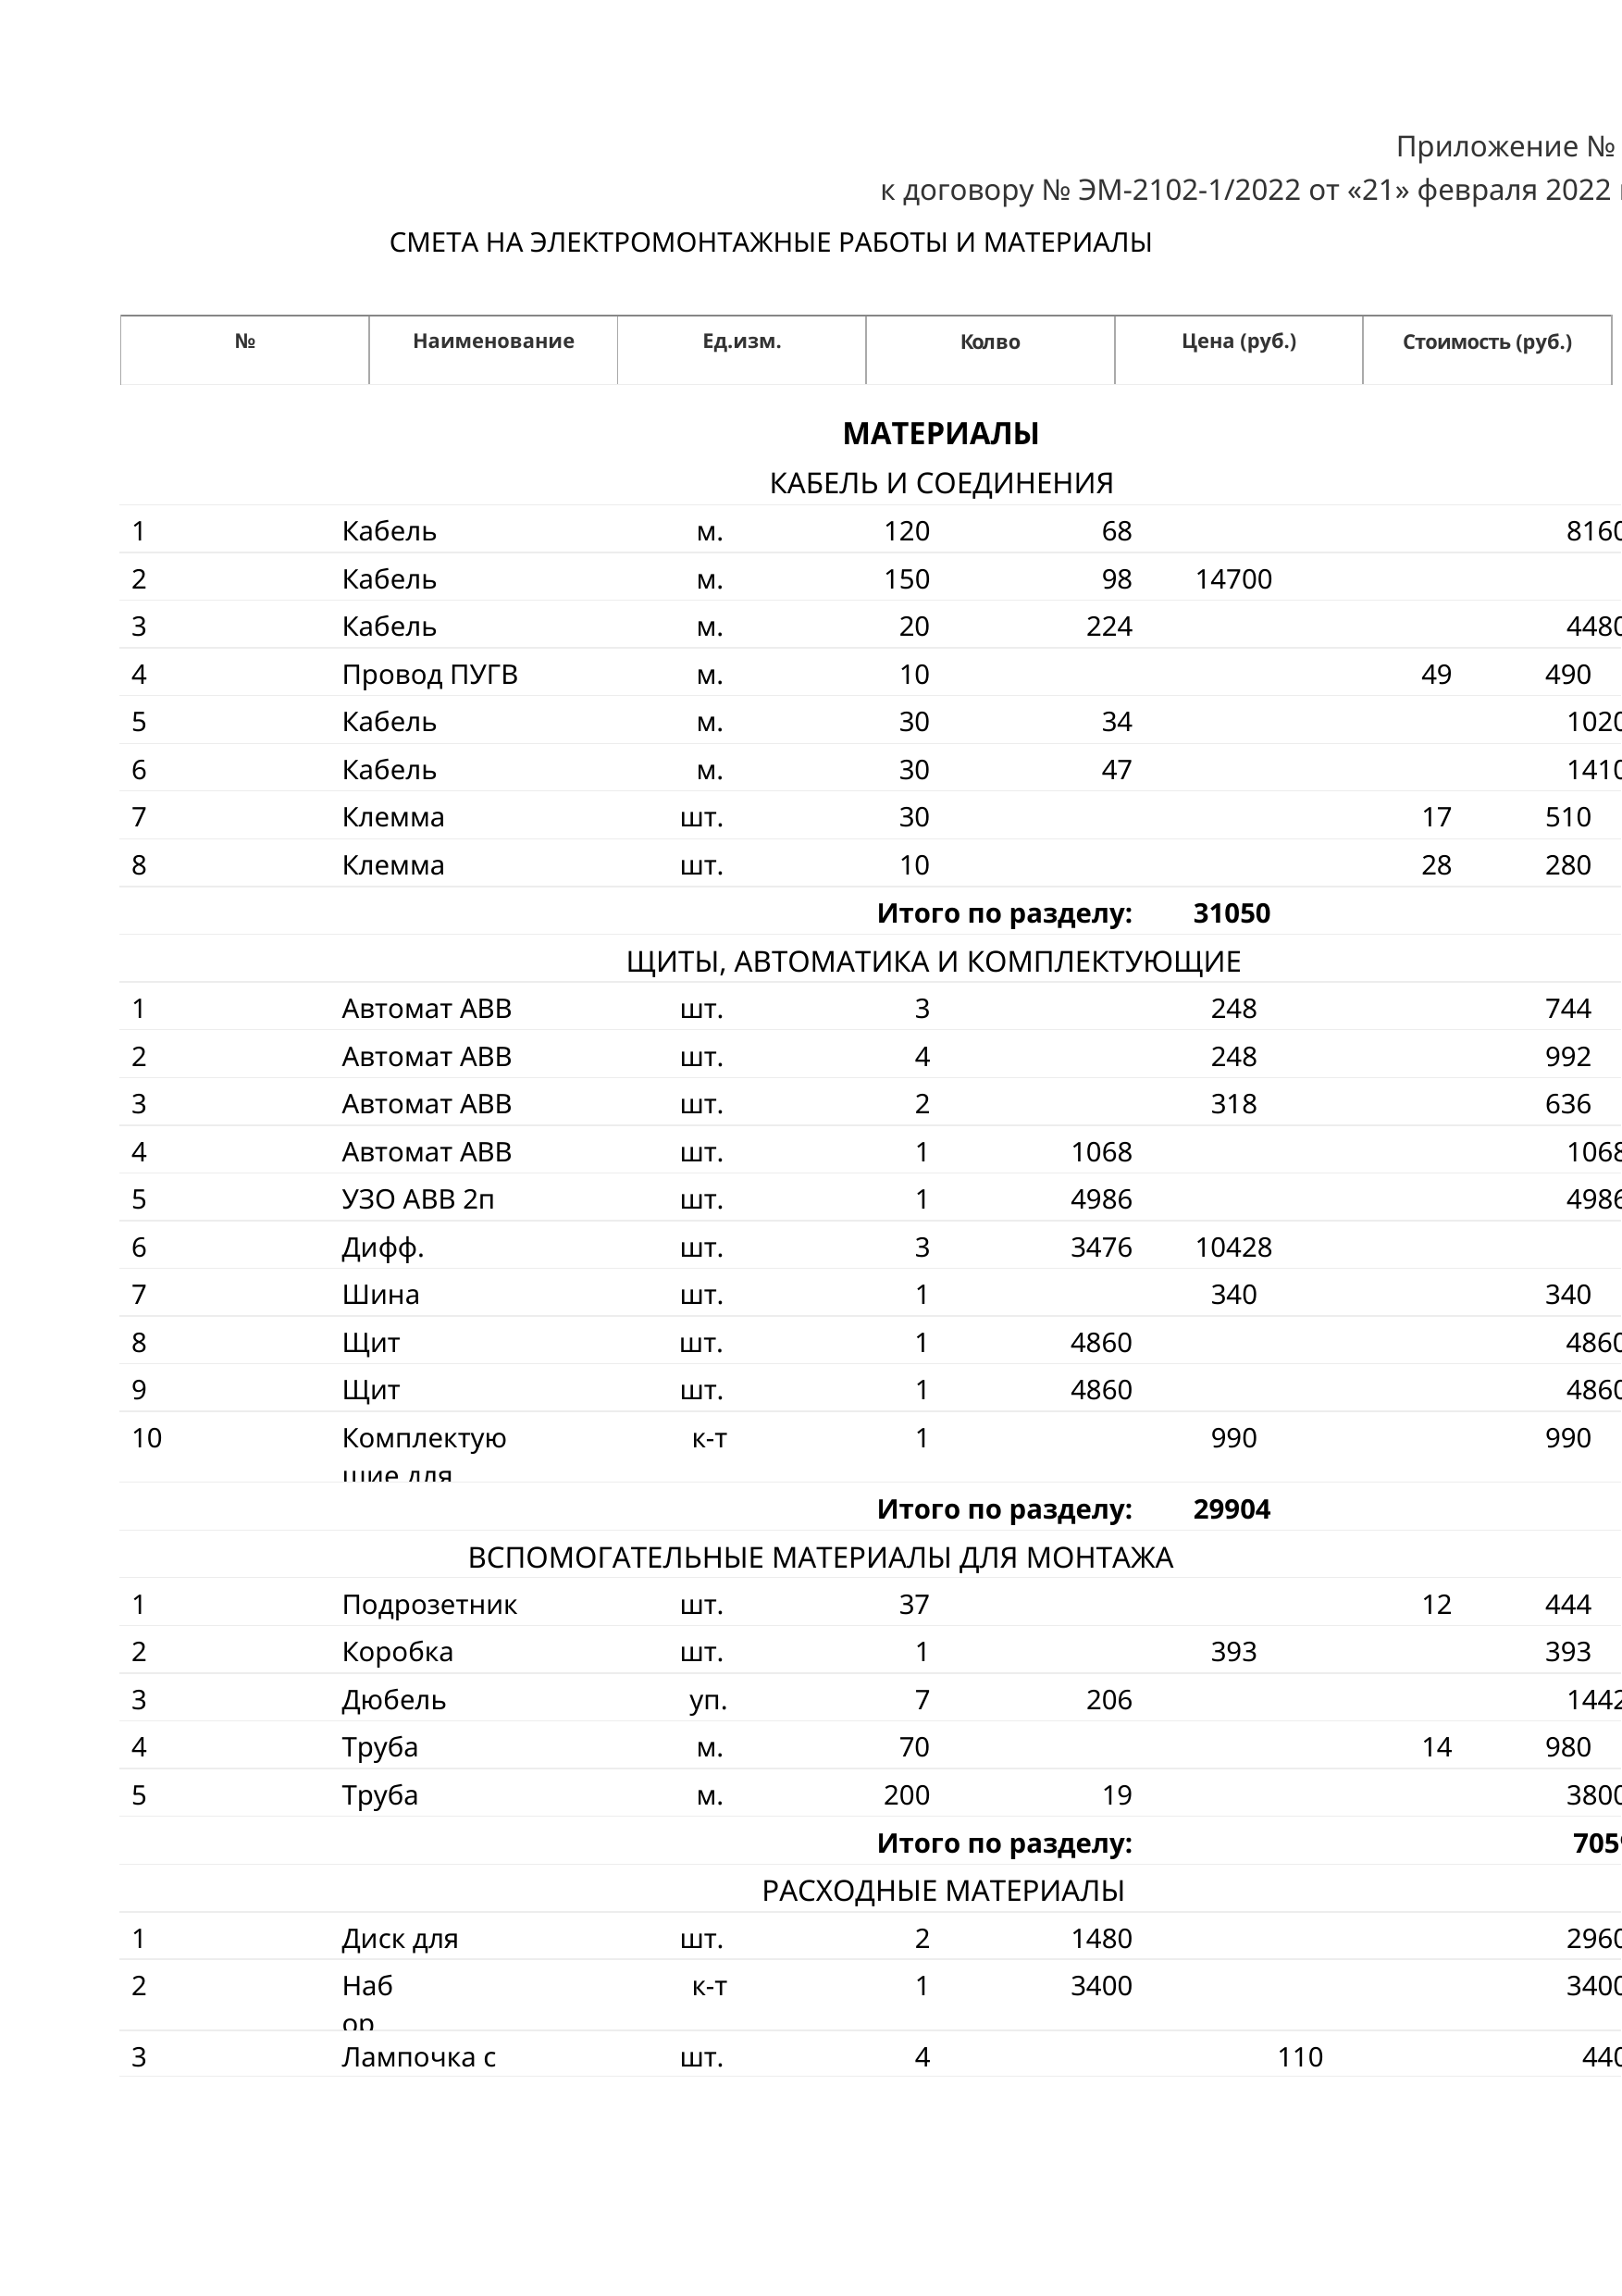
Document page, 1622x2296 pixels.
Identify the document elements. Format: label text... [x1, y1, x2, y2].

table_cell Автомат АВВ 1п 16А С SH201L [322, 1030, 525, 1076]
table_cell м. [525, 1721, 727, 1768]
table_cell 4 [119, 1126, 322, 1173]
table_cell Автомат АВВ 1п 32А С SH201L [322, 1078, 525, 1124]
table_cell 2960 [1133, 1913, 1621, 1958]
table_cell шт. [525, 1078, 727, 1124]
table_cell 1 [727, 1960, 930, 2029]
table_cell ВСПОМОГАТЕЛЬНЫЕ МАТЕРИАЛЫ ДЛЯ МОНТАЖА [119, 1531, 1621, 1577]
table_cell 2 [119, 553, 322, 600]
table_cell шт. [525, 983, 727, 1029]
table_cell 3476 [930, 1222, 1133, 1268]
table_cell 1 [727, 1173, 930, 1220]
table_cell 5 [119, 696, 322, 742]
table_cell Комплектующие для монтажа щита на 12/18/24 модулей (клеммы, перемычки, заглушки) [322, 1412, 525, 1482]
table_cell 28 [930, 839, 1538, 886]
table_cell КАБЕЛЬ И СОЕДИНЕНИЯ [119, 455, 1621, 504]
table_cell 1068 [930, 1126, 1133, 1173]
table_cell уп. [525, 1674, 727, 1720]
table_cell 990 [1538, 1412, 1621, 1482]
table_cell м. [525, 744, 727, 790]
table_cell 444 [1538, 1578, 1621, 1625]
table_cell шт. [525, 1173, 727, 1220]
table_cell Щит слаботочный (встраиваемый) ABB [322, 1364, 525, 1410]
table_cell 224 [930, 601, 1133, 647]
table_cell 68 [930, 505, 1133, 552]
table_cell Итого по разделу: [119, 887, 1133, 934]
table_cell 17 [930, 791, 1538, 838]
table_cell 3 [727, 1222, 930, 1268]
table_cell 490 [1538, 649, 1621, 695]
table_cell 3400 [1133, 1960, 1621, 2029]
table_cell 20 [727, 601, 930, 647]
table_cell 4 [119, 1721, 322, 1768]
table_header Приложение № 1 [119, 0, 1621, 165]
table_cell 1 [727, 1364, 930, 1410]
table_cell м. [525, 649, 727, 695]
table_cell РАСХОДНЫЕ МАТЕРИАЛЫ [119, 1865, 1621, 1911]
table_cell к договору № ЭМ-2102-1/2022 от «21» февраля 2022 г. [119, 165, 1621, 208]
table_cell 1020 [1133, 696, 1621, 742]
table_cell 1410 [1133, 744, 1621, 790]
table_cell 200 [727, 1769, 930, 1816]
table_cell 47 [930, 744, 1133, 790]
table_cell Диск для штробореза/болгарки [322, 1913, 525, 1958]
table_cell 4 [727, 2031, 930, 2075]
table_cell шт. [525, 1578, 727, 1625]
table_cell м. [525, 553, 727, 600]
table_cell 248 [930, 983, 1538, 1029]
table_cell 340 [930, 1269, 1538, 1315]
table_cell 19 [930, 1769, 1133, 1816]
table_cell Кабель ВВГнг-ls 3х1,5 ГОСТ [322, 505, 525, 552]
table_cell 29904 [1133, 1483, 1621, 1529]
table_cell 12 [930, 1578, 1538, 1625]
table_cell Шина соединительная (гребенка) [322, 1269, 525, 1315]
table_cell 980 [1538, 1721, 1621, 1768]
table_cell 14 [930, 1721, 1538, 1768]
table_cell 3800 [1133, 1769, 1621, 1816]
table_cell 3 [727, 983, 930, 1029]
table_cell 393 [930, 1626, 1538, 1672]
table_cell Подрозетник [322, 1578, 525, 1625]
table_cell 636 [1538, 1078, 1621, 1124]
table_cell 7 [119, 791, 322, 838]
table_cell 30 [727, 744, 930, 790]
table_cell Кабель ВВГнг-ls 3х2,5 ГОСТ [322, 553, 525, 600]
table_cell 1 [119, 505, 322, 552]
table_cell 744 [1538, 983, 1621, 1029]
table_cell 1 [119, 1578, 322, 1625]
table_cell 4860 [930, 1317, 1133, 1363]
table_cell 5 [119, 1173, 322, 1220]
table_cell 1 [727, 1126, 930, 1173]
table_cell 1068 [1133, 1126, 1621, 1173]
table_cell м. [525, 601, 727, 647]
table_cell 2 [119, 1030, 322, 1076]
table_cell 2 [119, 1626, 322, 1672]
table_cell СМЕТА НА ЭЛЕКТРОМОНТАЖНЫЕ РАБОТЫ И МАТЕРИАЛЫ [119, 208, 1621, 271]
table_cell 3 [119, 1674, 322, 1720]
table_cell 248 [930, 1030, 1538, 1076]
table_cell [119, 272, 1621, 399]
table_cell 1 [727, 1626, 930, 1672]
table_cell шт. [525, 1222, 727, 1268]
table_cell 7 [727, 1674, 930, 1720]
table_cell 98 [930, 553, 1133, 600]
table_cell м. [525, 696, 727, 742]
table_cell к-т [525, 1412, 727, 1482]
table_cell 1 [119, 1913, 322, 1958]
table_cell Дюбель хомут / Клипса крепежная [322, 1674, 525, 1720]
table_cell МАТЕРИАЛЫ [119, 399, 1621, 455]
table_cell 10 [727, 649, 930, 695]
table_cell шт. [525, 1364, 727, 1410]
table_cell 8 [119, 839, 322, 886]
table_cell шт. [525, 2031, 727, 2075]
table_cell Лампочка с патроном [322, 2031, 525, 2075]
table_cell 280 [1538, 839, 1621, 886]
table_cell 4860 [1133, 1364, 1621, 1410]
table_cell Щит распределительный (встраиваемый) 24 модуля ABB [322, 1317, 525, 1363]
table_cell 2 [727, 1913, 930, 1958]
table_cell 206 [930, 1674, 1133, 1720]
table_cell Автомат АВВ 2п 50А С SH202L [322, 1126, 525, 1173]
table_cell 120 [727, 505, 930, 552]
table_cell 4986 [930, 1173, 1133, 1220]
table_cell 8 [119, 1317, 322, 1363]
table_cell 6 [119, 744, 322, 790]
table_cell м. [525, 505, 727, 552]
table_cell шт. [525, 791, 727, 838]
table_cell 3400 [930, 1960, 1133, 2029]
table_cell 4 [119, 649, 322, 695]
table_cell Итого по разделу: [119, 1817, 1133, 1863]
table_cell Провод ПУГВ 1х4 [322, 649, 525, 695]
table_cell 9 [119, 1364, 322, 1410]
table_cell Труба гофрированная ПВХ Ø20мм [322, 1721, 525, 1768]
table_cell шт. [525, 1913, 727, 1958]
table_cell 4 [727, 1030, 930, 1076]
table_cell 10428 [1133, 1222, 1621, 1268]
table_cell м. [525, 1769, 727, 1816]
table_cell 1 [119, 983, 322, 1029]
table_cell 440 [1335, 2031, 1621, 2075]
table_cell 30 [727, 696, 930, 742]
table_cell 1 [727, 1269, 930, 1315]
table_cell 34 [930, 696, 1133, 742]
table_cell 1442 [1133, 1674, 1621, 1720]
table_cell 1480 [930, 1913, 1133, 1958]
table_cell шт. [525, 1626, 727, 1672]
table_cell 992 [1538, 1030, 1621, 1076]
table_cell Труба гофрированная ПНД Ø20мм [322, 1769, 525, 1816]
table_cell Клемма WAGO 3 [322, 791, 525, 838]
table_cell 37 [727, 1578, 930, 1625]
table_cell 4480 [1133, 601, 1621, 647]
table_cell 2 [119, 1960, 322, 2029]
table_cell 4860 [1133, 1317, 1621, 1363]
table_cell 1 [727, 1317, 930, 1363]
table_cell 3 [119, 2031, 322, 2075]
table_cell 49 [930, 649, 1538, 695]
table_cell Итого по разделу: [119, 1483, 1133, 1529]
table_cell 30 [727, 791, 930, 838]
table_cell 4860 [930, 1364, 1133, 1410]
table_cell шт. [525, 1126, 727, 1173]
table_cell 150 [727, 553, 930, 600]
table_cell 31050 [1133, 887, 1621, 934]
table_cell Кабель интернет cat. 5e [322, 696, 525, 742]
table_cell Набор буров для высверливания подрозетников / Коронка алмазная [322, 1960, 525, 2029]
table_cell 5 [119, 1769, 322, 1816]
table_cell 70 [727, 1721, 930, 1768]
table_cell ЩИТЫ, АВТОМАТИКА И КОМПЛЕКТУЮЩИЕ [119, 935, 1621, 981]
table_cell Дифф. автомат ABB 1п+N 16A 30mA DSH201R [322, 1222, 525, 1268]
table_cell 8160 [1133, 505, 1621, 552]
table_cell 7 [119, 1269, 322, 1315]
table_cell Кабель ВВГнг-ls 3х6 ГОСТ [322, 601, 525, 647]
table_cell Автомат АВВ 1п 10А С SH201L [322, 983, 525, 1029]
table_cell 7059 [1133, 1817, 1621, 1863]
table_cell 3 [119, 1078, 322, 1124]
table_cell Коробка уравнивания потенциалов 100х100х50 [322, 1626, 525, 1672]
table_cell 3 [119, 601, 322, 647]
table_cell шт. [525, 839, 727, 886]
table_cell 10 [119, 1412, 322, 1482]
table_cell 510 [1538, 791, 1621, 838]
table_cell Кабель телевизионный SAT 703 [322, 744, 525, 790]
table_cell 340 [1538, 1269, 1621, 1315]
table_cell 14700 [1133, 553, 1621, 600]
table_cell Клемма WAGO 5 [322, 839, 525, 886]
table_cell шт. [525, 1269, 727, 1315]
table_cell шт. [525, 1317, 727, 1363]
table_cell УЗО ABB 2п 63А 100мА FH202 АС [322, 1173, 525, 1220]
table_cell к-т [525, 1960, 727, 2029]
table_cell 10 [727, 839, 930, 886]
table_cell 2 [727, 1078, 930, 1124]
table_cell 6 [119, 1222, 322, 1268]
table_cell 4986 [1133, 1173, 1621, 1220]
table_cell 393 [1538, 1626, 1621, 1672]
table_cell шт. [525, 1030, 727, 1076]
table_cell 110 [930, 2031, 1335, 2075]
table_cell 990 [930, 1412, 1538, 1482]
table_cell 318 [930, 1078, 1538, 1124]
table_cell 1 [727, 1412, 930, 1482]
